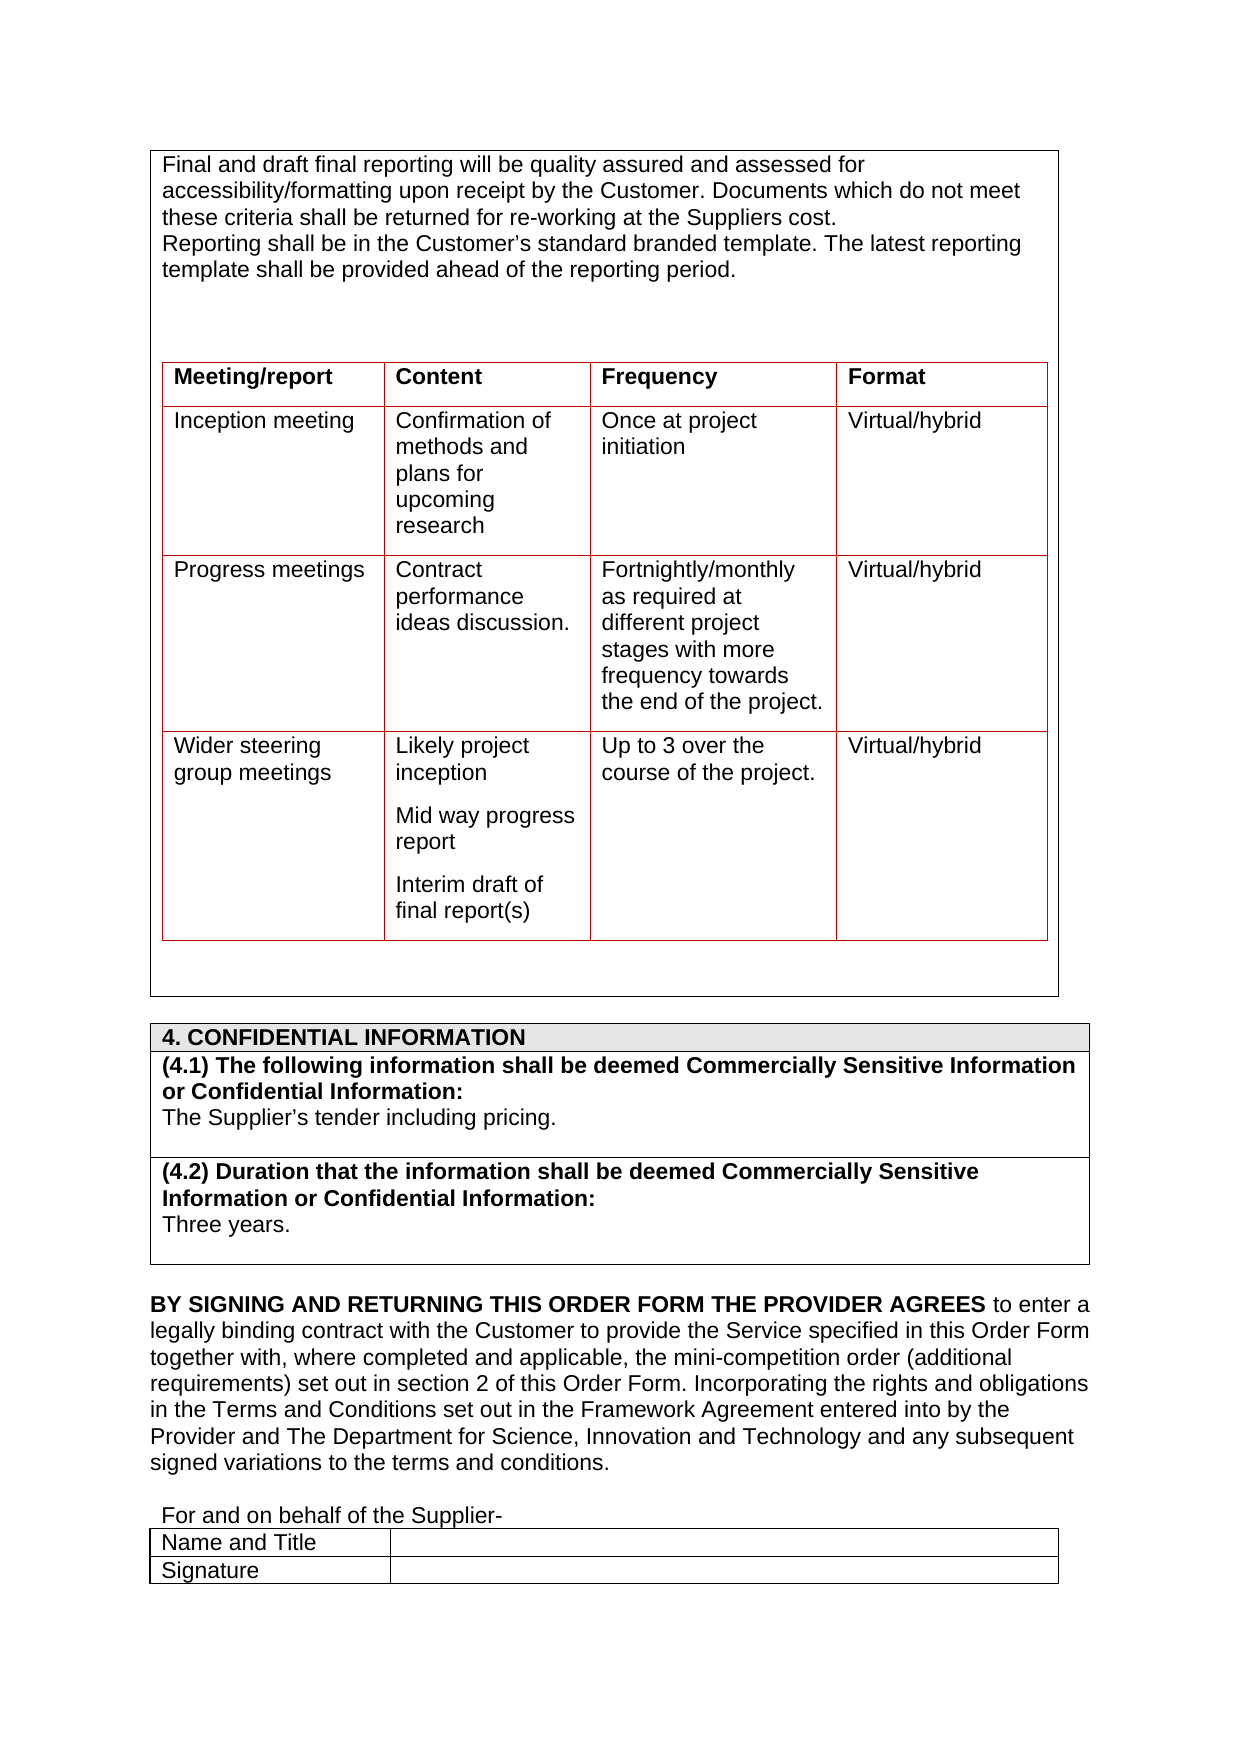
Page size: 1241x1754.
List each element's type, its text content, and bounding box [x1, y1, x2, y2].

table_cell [151, 151, 1058, 996]
table_header 4. CONFIDENTIAL INFORMATION [151, 1024, 1089, 1051]
text By signing and returning this Order Form the Provider agrees to enter a legally binding contract with the Customer to provide the Service specified in this Order Form together with, where completed and applicable, the mini-competition order (additional requirements) set out in section 2 of this Order Form. Incorporating the rights and obligations in the Terms and Conditions set out in the Framework Agreement entered into by the Provider and The Department for Science, Innovation and Technology and any subsequent signed variations to the terms and conditions. [150, 1291, 1090, 1475]
table_cell (4.1) The following information shall be deemed Commercially Sensitive Information or Confidential Information: The Supplier’s tender including pricing. [151, 1052, 1089, 1157]
table_cell Name and Title [151, 1529, 390, 1556]
table_header For and on behalf of the Supplier- [150, 1502, 1058, 1528]
table_cell (4.2) Duration that the information shall be deemed Commercially Sensitive Information or Confidential Information: Three years. [151, 1158, 1089, 1263]
table_cell [391, 1557, 1058, 1583]
table_cell [391, 1529, 1058, 1556]
table_cell Signature [151, 1557, 390, 1583]
